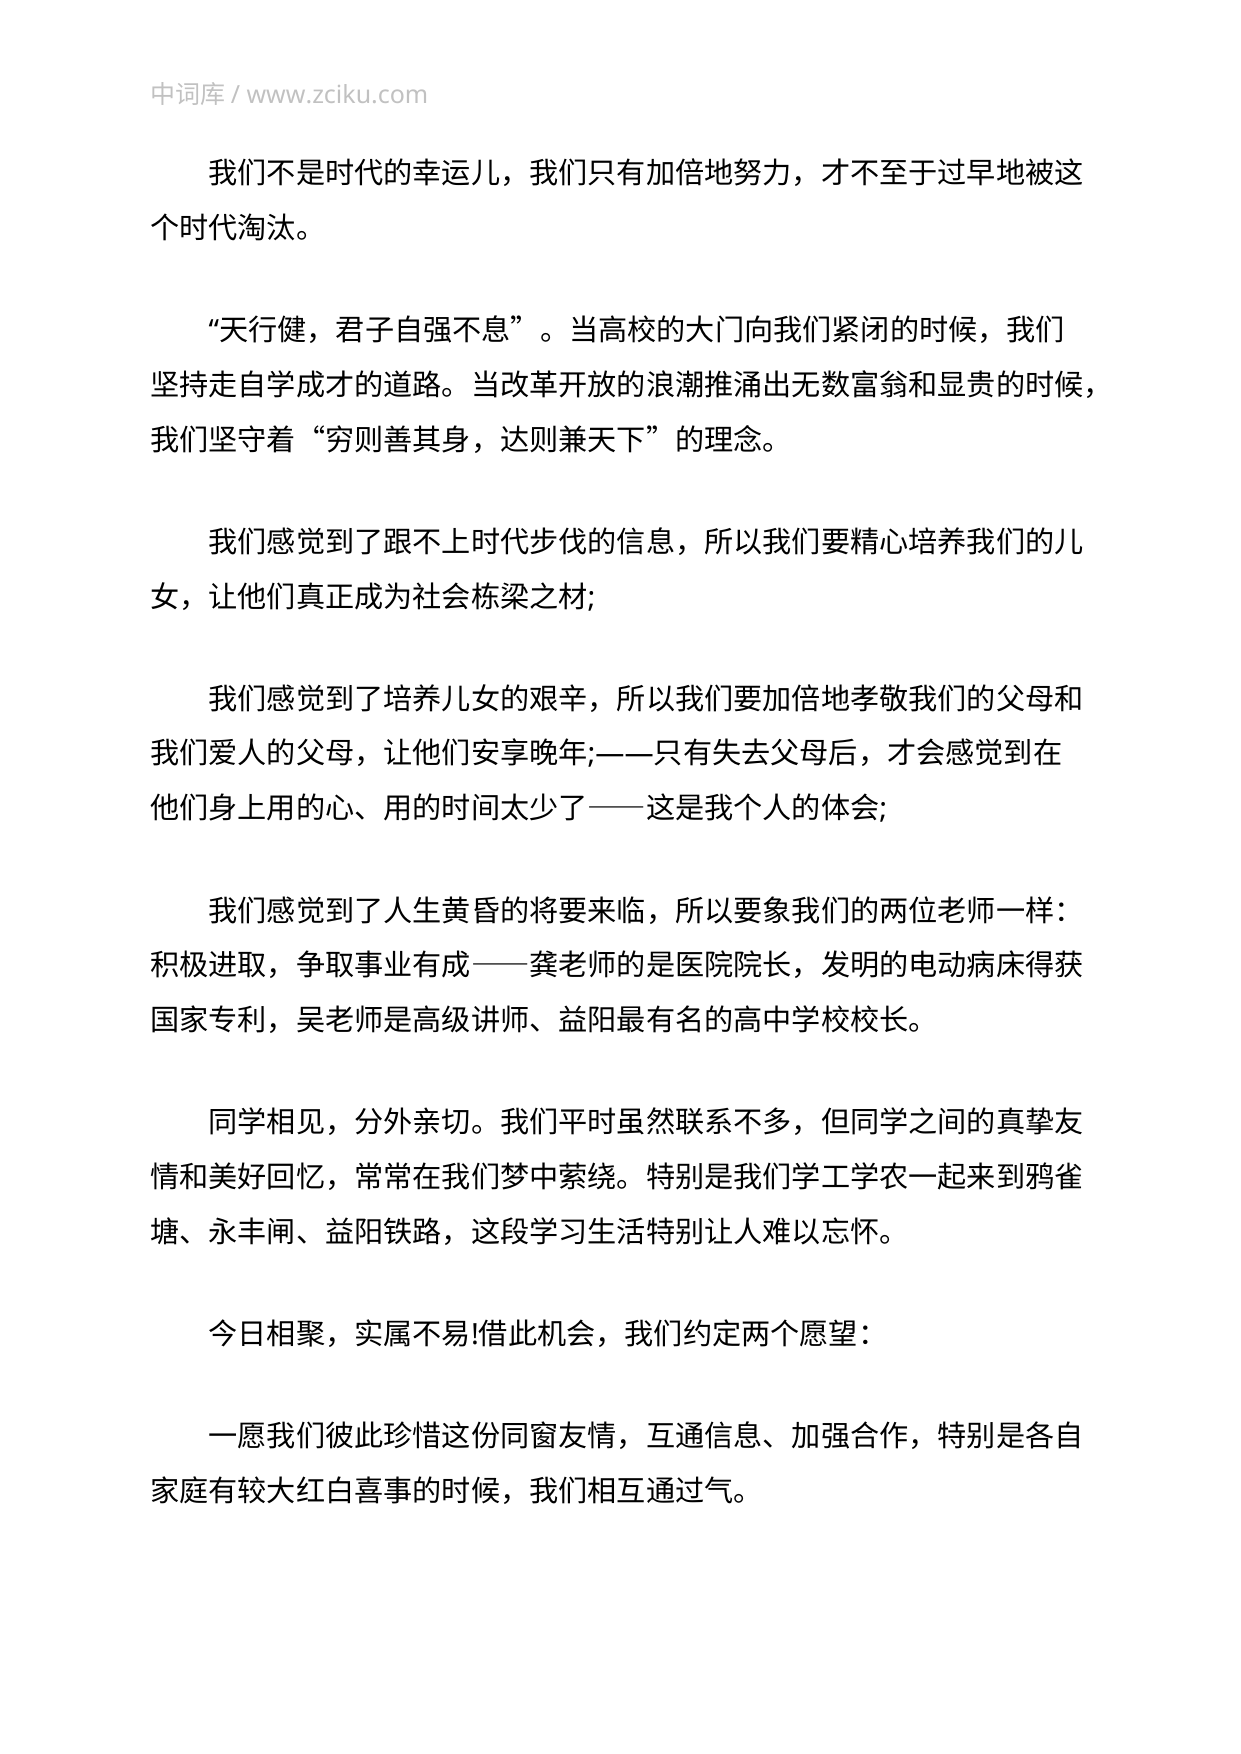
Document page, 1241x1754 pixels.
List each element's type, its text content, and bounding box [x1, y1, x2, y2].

text 我们感觉到了人生黄昏的将要来临，所以要象我们的两位老师一样：积极进取，争取事业有成——龚老师的是医院院长，发明的电动病床得获国家专利，吴老师是高级讲师、益阳最有名的高中学校校长。 [150, 887, 1090, 1039]
text 今日相聚，实属不易!借此机会，我们约定两个愿望： [150, 1310, 1090, 1353]
text 我们感觉到了培养儿女的艰辛，所以我们要加倍地孝敬我们的父母和我们爱人的父母，让他们安享晚年;——只有失去父母后，才会感觉到在他们身上用的心、用的时间太少了——这是我个人的体会; [150, 675, 1090, 827]
text 一愿我们彼此珍惜这份同窗友情，互通信息、加强合作，特别是各自家庭有较大红白喜事的时候，我们相互通过气。 [150, 1412, 1090, 1509]
text 我们感觉到了跟不上时代步伐的信息，所以我们要精心培养我们的儿女，让他们真正成为社会栋梁之材; [150, 518, 1090, 616]
text 同学相见，分外亲切。我们平时虽然联系不多，但同学之间的真挚友情和美好回忆，常常在我们梦中萦绕。特别是我们学工学农一起来到鸦雀塘、永丰闸、益阳铁路，这段学习生活特别让人难以忘怀。 [150, 1099, 1090, 1251]
text 我们不是时代的幸运儿，我们只有加倍地努力，才不至于过早地被这个时代淘汰。 [150, 150, 1090, 247]
text “天行健，君子自强不息”。当高校的大门向我们紧闭的时候，我们坚持走自学成才的道路。当改革开放的浪潮推涌出无数富翁和显贵的时候，我们坚守着“穷则善其身，达则兼天下”的理念。 [150, 307, 1090, 459]
